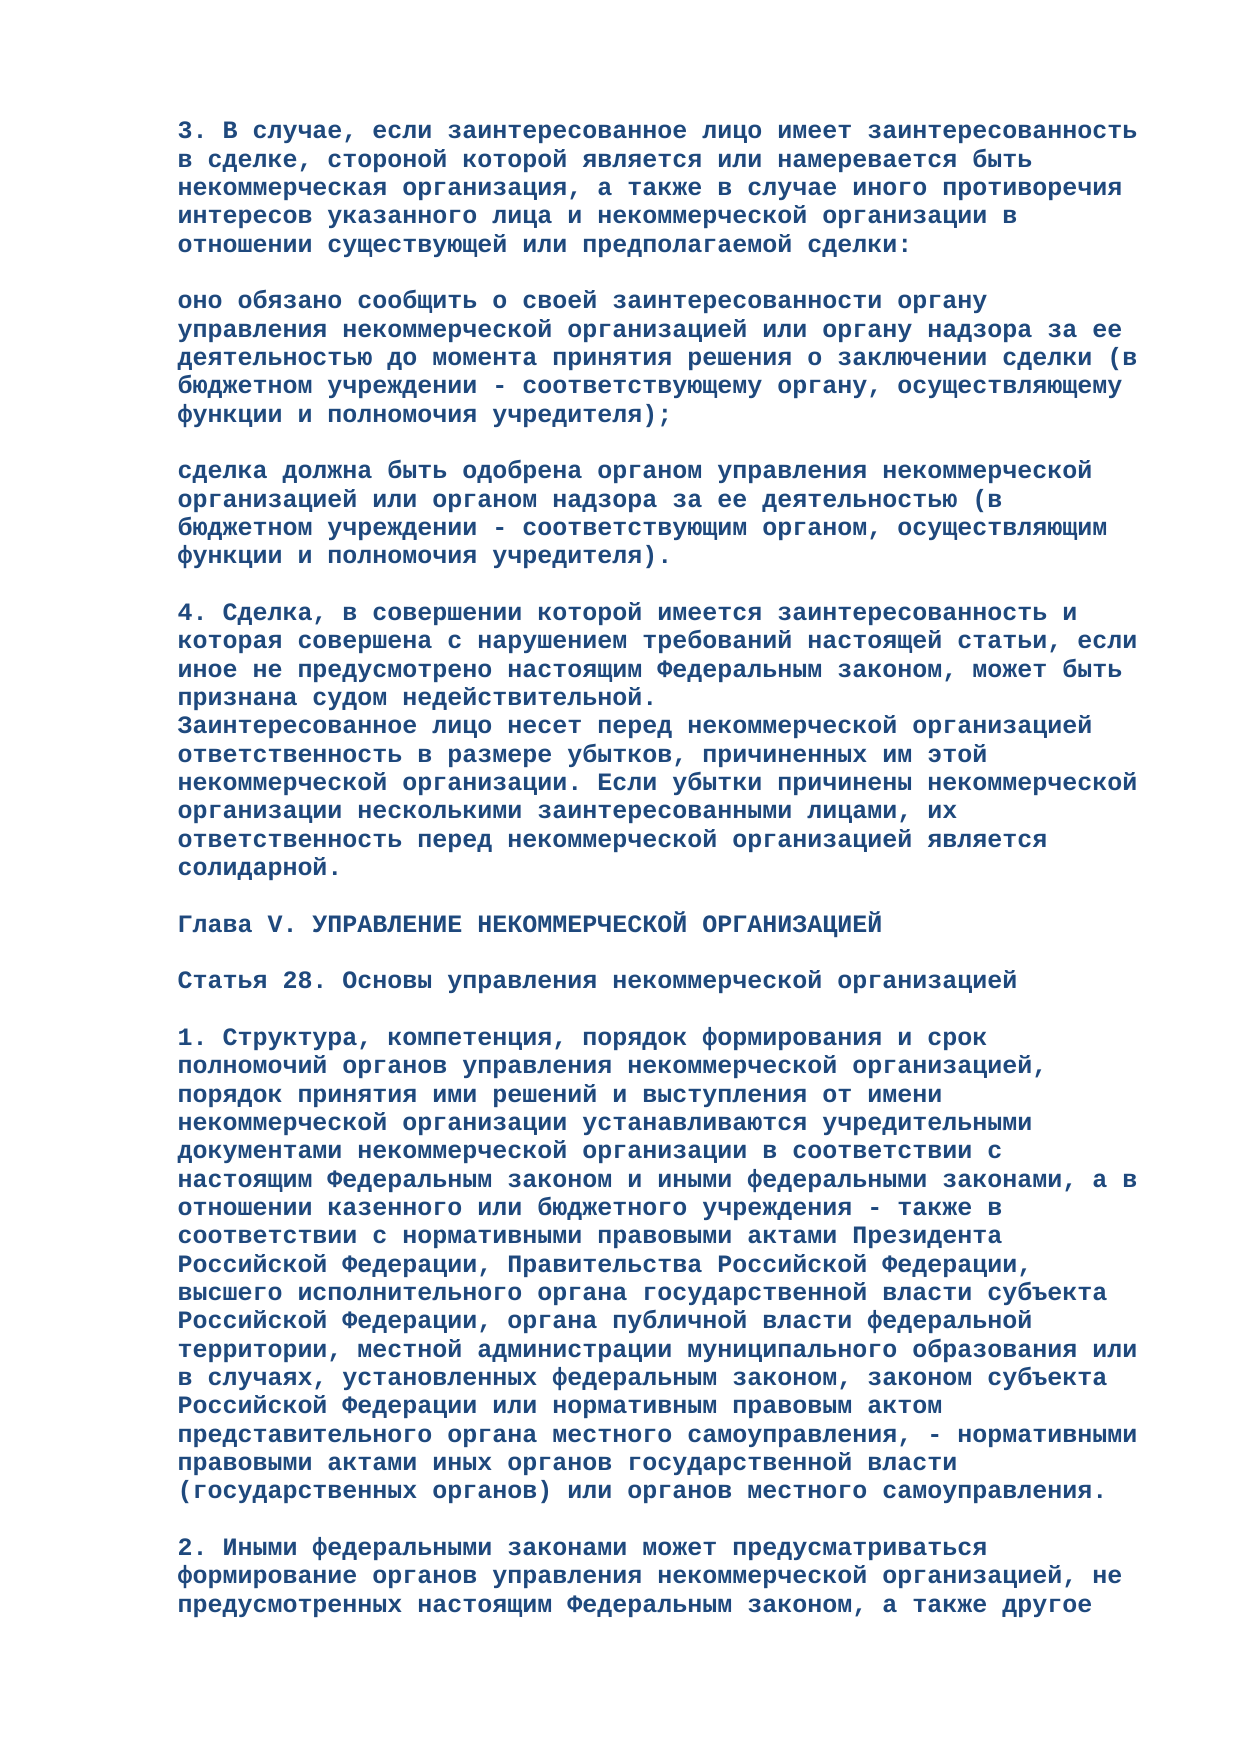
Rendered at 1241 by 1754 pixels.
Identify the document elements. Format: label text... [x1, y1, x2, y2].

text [177, 1506, 1152, 1620]
text 1. Структура, компетенция, порядок формирования и срок полномочий органов управления некоммерческой организацией, порядок принятия ими решений и выступления от имени некоммерческой организации устанавливаются учредительными документами некоммерческой организации в соответствии с настоящим Федеральным законом и иными федеральными законами, а в отношении казенного или бюджетного учреждения - также в соответствии с нормативными правовыми актами Президента Российской Федерации, Правительства Российской Федерации, высшего исполнительного органа государственной власти субъекта Российской Федерации, органа публичной власти федеральной территории, местной администрации муниципального образования или в случаях, установленных федеральным законом, законом субъекта Российской Федерации или нормативным правовым актом представительного органа местного самоуправления, - нормативными правовыми актами иных органов государственной власти (государственных органов) или органов местного самоуправления. [177, 996, 1152, 1506]
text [177, 118, 1152, 260]
text Статья 28. Основы управления некоммерческой организацией [177, 940, 1152, 996]
text Глава V. УПРАВЛЕНИЕ НЕКОММЕРЧЕСКОЙ ОРГАНИЗАЦИЕЙ [177, 883, 1152, 940]
text сделка должна быть одобрена органом управления некоммерческой организацией или органом надзора за ее деятельностью (в бюджетном учреждении - соответствующим органом, осуществляющим функции и полномочия учредителя). [177, 430, 1152, 571]
text 4. Сделка, в совершении которой имеется заинтересованность и которая совершена с нарушением требований настоящей статьи, если иное не предусмотрено настоящим Федеральным законом, может быть признана судом недействительной. Заинтересованное лицо несет перед некоммерческой организацией ответственность в размере убытков, причиненных им этой некоммерческой организации. Если убытки причинены некоммерческой организации несколькими заинтересованными лицами, их ответственность перед некоммерческой организацией является солидарной. [177, 571, 1152, 883]
text оно обязано сообщить о своей заинтересованности органу управления некоммерческой организацией или органу надзора за ее деятельностью до момента принятия решения о заключении сделки (в бюджетном учреждении - соответствующему органу, осуществляющему функции и полномочия учредителя); [177, 260, 1152, 430]
